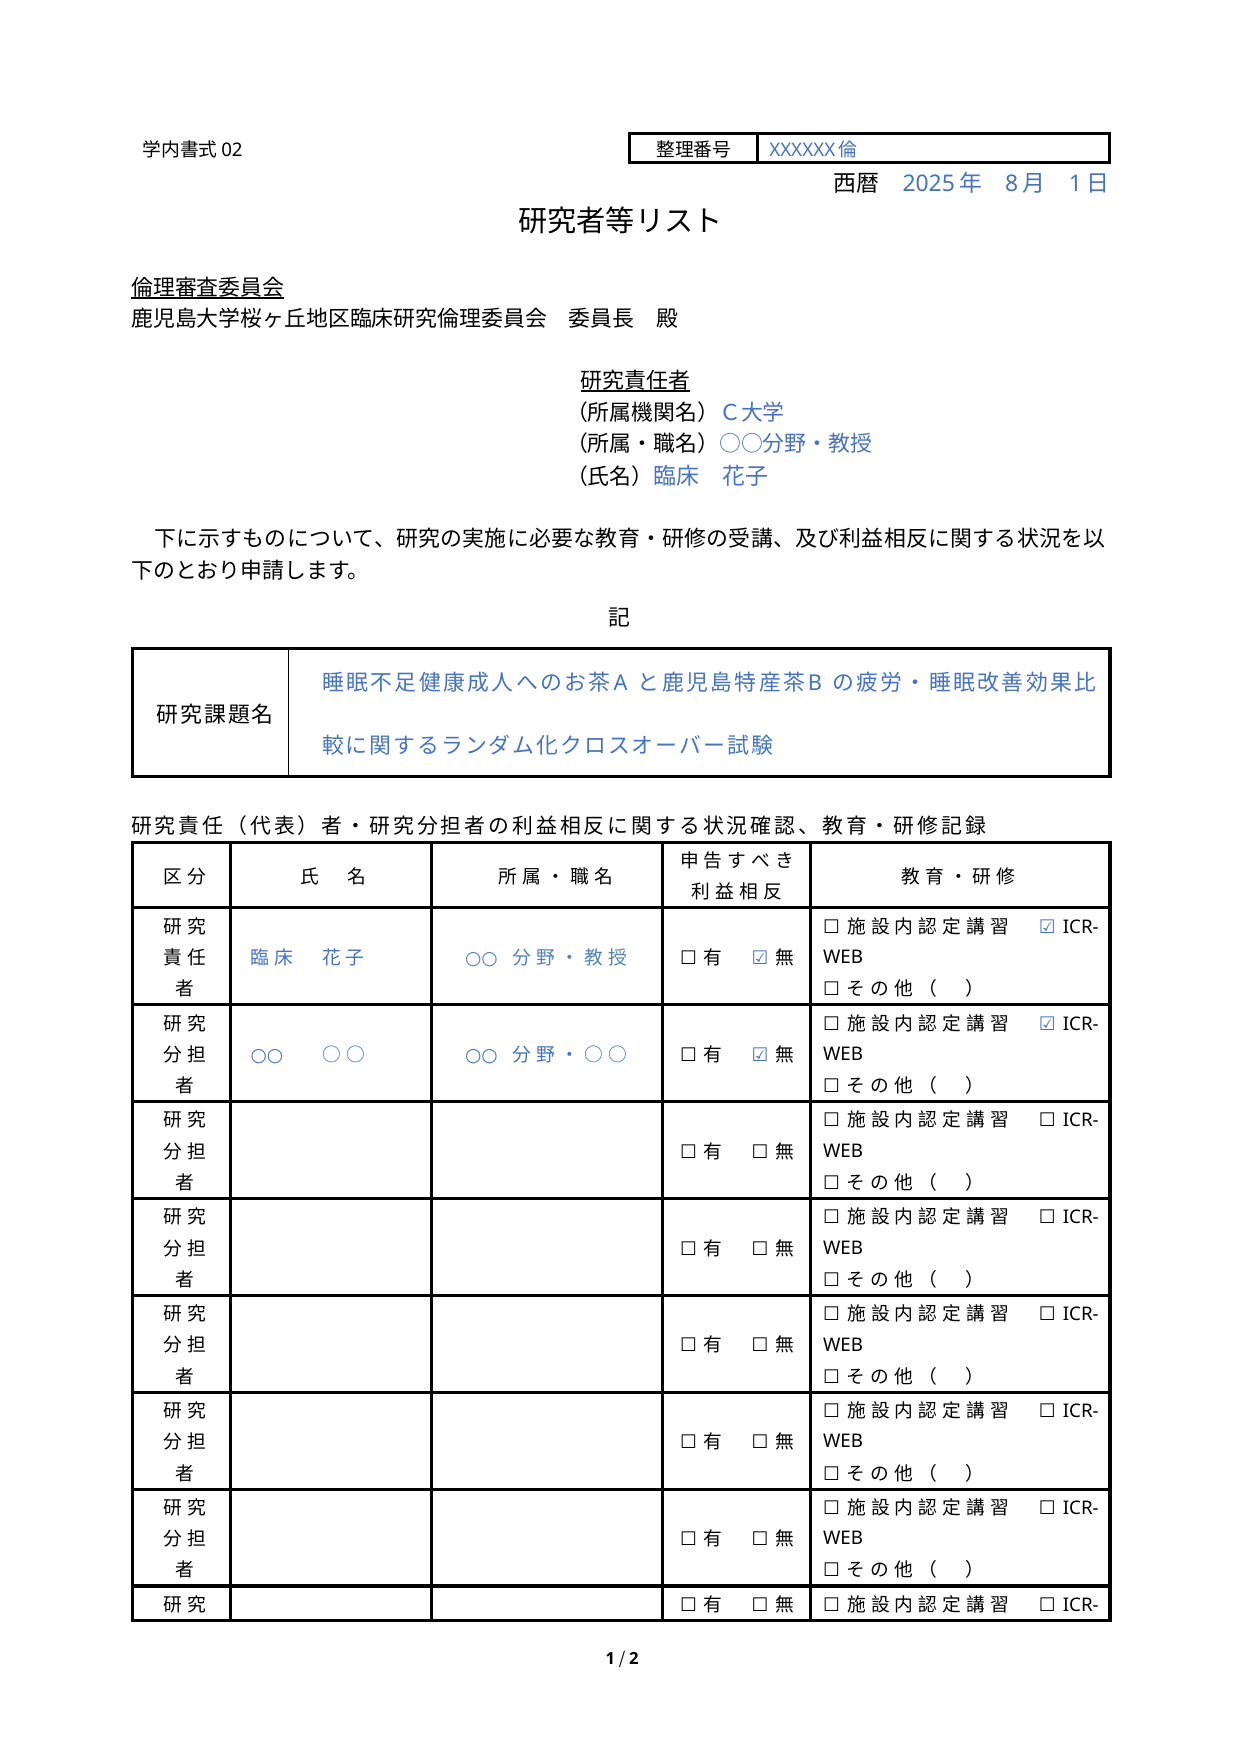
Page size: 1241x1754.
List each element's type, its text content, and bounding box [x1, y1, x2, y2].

table_header 申告すべき 利益相反 [664, 844, 809, 906]
text 鹿児島大学桜ヶ丘地区臨床研究倫理委員会 委員長 殿 [131, 301, 1109, 333]
table_cell 有 無 [664, 1103, 809, 1197]
table_cell [433, 1103, 661, 1197]
table_cell 研究 分担者 [134, 1200, 229, 1294]
text （氏名）臨床 花子 [559, 458, 1109, 491]
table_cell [812, 1588, 1108, 1619]
table_cell [232, 1103, 430, 1197]
text 西暦 2025年 8月 1日 [131, 164, 1109, 198]
table_cell 施設内認定講習 ICR-WEB その他（ ） [812, 1006, 1108, 1100]
table_cell 臨床 花子 [232, 909, 430, 1003]
table_header 氏 名 [232, 844, 430, 906]
table_cell [433, 1491, 661, 1584]
table_cell 研究 責任者 [134, 909, 229, 1003]
table_cell [433, 1588, 661, 1619]
table_cell [433, 1394, 661, 1487]
table_cell [232, 1491, 430, 1584]
table_header XXXXXX倫 [759, 135, 1108, 161]
table_cell 研究 分担者 [134, 1297, 229, 1391]
table_cell [232, 1588, 430, 1619]
table_cell 施設内認定講習 ICR-WEB その他（ ） [812, 1103, 1108, 1197]
table_header 睡眠不足健康成人へのお茶Aと鹿児島特産茶Bの疲労・睡眠改善効果比較に関するランダム化クロスオーバー試験 [289, 650, 1108, 775]
table_cell [232, 1297, 430, 1391]
table_cell ○○分野・教授 [433, 909, 661, 1003]
text 研究責任（代表）者・研究分担者の利益相反に関する状況確認、教育・研修記録 [131, 809, 1109, 841]
table_cell 施設内認定講習 ICR-WEB その他（ ） [812, 1297, 1108, 1391]
text 倫理審査委員会 [131, 270, 1109, 301]
table_cell 研究 分担者 [134, 1394, 229, 1487]
table_header 教育・研修 [812, 844, 1108, 906]
table_cell 有 無 [664, 1588, 809, 1619]
table_cell 研究 分担者 [134, 1103, 229, 1197]
table_header 区分 [134, 844, 229, 906]
table_cell 施設内認定講習 ICR-WEB その他（ ） [812, 1200, 1108, 1294]
table_cell 研究 分担者 [134, 1588, 229, 1619]
table_cell 施設内認定講習 ICR-WEB その他（ ） [812, 1394, 1108, 1487]
text 研究責任者 [574, 363, 1109, 394]
table_cell 有 無 [664, 1297, 809, 1391]
table_cell ○○分野・○○ [433, 1006, 661, 1100]
text （所属機関名）Ｃ大学 [559, 394, 1109, 426]
table_header 所属・職名 [433, 844, 661, 906]
text （所属・職名）○○分野・教授 [559, 426, 1109, 458]
table_cell [232, 1394, 430, 1487]
table_cell [433, 1297, 661, 1391]
table_header 整理番号 [631, 135, 756, 161]
table_cell [232, 1200, 430, 1294]
table_header 研究課題名 [134, 650, 288, 775]
table_header 学内書式02 [131, 132, 628, 161]
table_cell 研究 分担者 [134, 1006, 229, 1100]
table_cell 有 無 [664, 1200, 809, 1294]
text 記 [131, 584, 1109, 647]
table_cell 研究 分担者 [134, 1491, 229, 1584]
text 研究者等リスト [131, 198, 1109, 240]
table_cell ○○ ○○ [232, 1006, 430, 1100]
table_cell [433, 1200, 661, 1294]
table_cell 有 無 [664, 1491, 809, 1584]
table_cell 有 無 [664, 909, 809, 1003]
table_cell 施設内認定講習 ICR-WEB その他（ ） [812, 1491, 1108, 1584]
table_cell 施設内認定講習 ICR-WEB その他（ ） [812, 909, 1108, 1003]
table_cell 有 無 [664, 1006, 809, 1100]
text 下に示すものについて、研究の実施に必要な教育・研修の受講、及び利益相反に関する状況を以下のとおり申請します。 [131, 521, 1109, 584]
table_cell 有 無 [664, 1394, 809, 1487]
